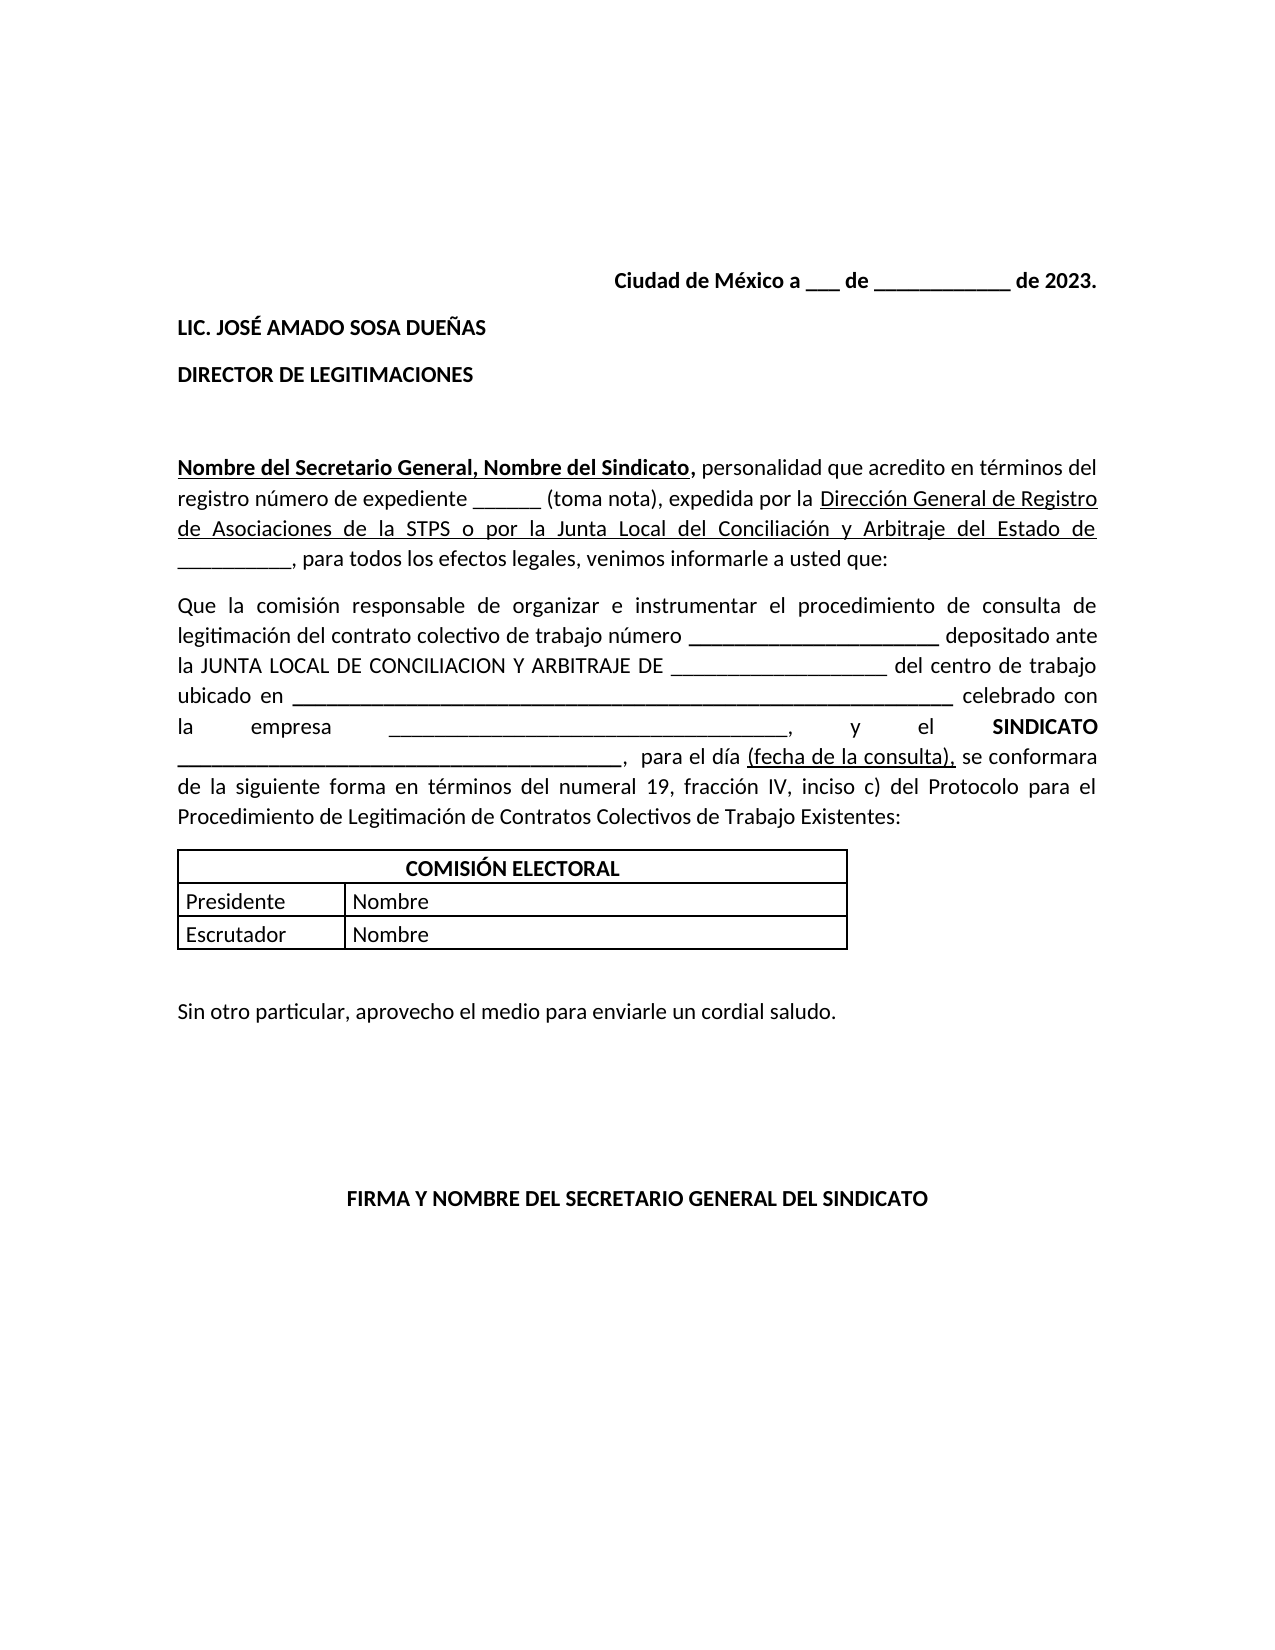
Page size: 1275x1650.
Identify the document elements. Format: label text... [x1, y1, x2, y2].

text DIRECTOR DE LEGITIMACIONES [177, 360, 1098, 388]
text Sin otro particular, aprovecho el medio para enviarle un cordial saludo. [177, 997, 1098, 1025]
text Que la comisión responsable de organizar e instrumentar el procedimiento de consulta de legitimación del contrato colectivo de trabajo número ______________________ depositado ante la JUNTA LOCAL DE CONCILIACION Y ARBITRAJE DE ___________________ del centro de trabajo ubicado en __________________________________________________________ celebrado con la empresa ___________________________________, y el SINDICATO _______________________________________, para el día (fecha de la consulta), se conformara de la siguiente forma en términos del numeral 19, fracción IV, inciso c) del Protocolo para el Procedimiento de Legitimación de Contratos Colectivos de Trabajo Existentes: [177, 591, 1098, 831]
table_cell Presidente [179, 884, 344, 915]
text LIC. JOSÉ AMADO SOSA DUEÑAS [177, 313, 1098, 341]
text Ciudad de México a ___ de ____________ de 2023. [177, 266, 1098, 294]
text Nombre del Secretario General, Nombre del Sindicato, personalidad que acredito en términos del registro número de expediente ______ (toma nota), expedida por la Dirección General de Registro de Asociaciones de la STPS o por la Junta Local del Conciliación y Arbitraje del Estado de __________, para todos los efectos legales, venimos informarle a usted que: [177, 453, 1098, 572]
table_cell Escrutador [179, 917, 344, 948]
table_cell Nombre [346, 917, 846, 948]
text FIRMA Y NOMBRE DEL SECRETARIO GENERAL DEL SINDICATO [177, 1184, 1098, 1212]
table_header COMISIÓN ELECTORAL [179, 851, 846, 882]
table_cell Nombre [346, 884, 846, 915]
